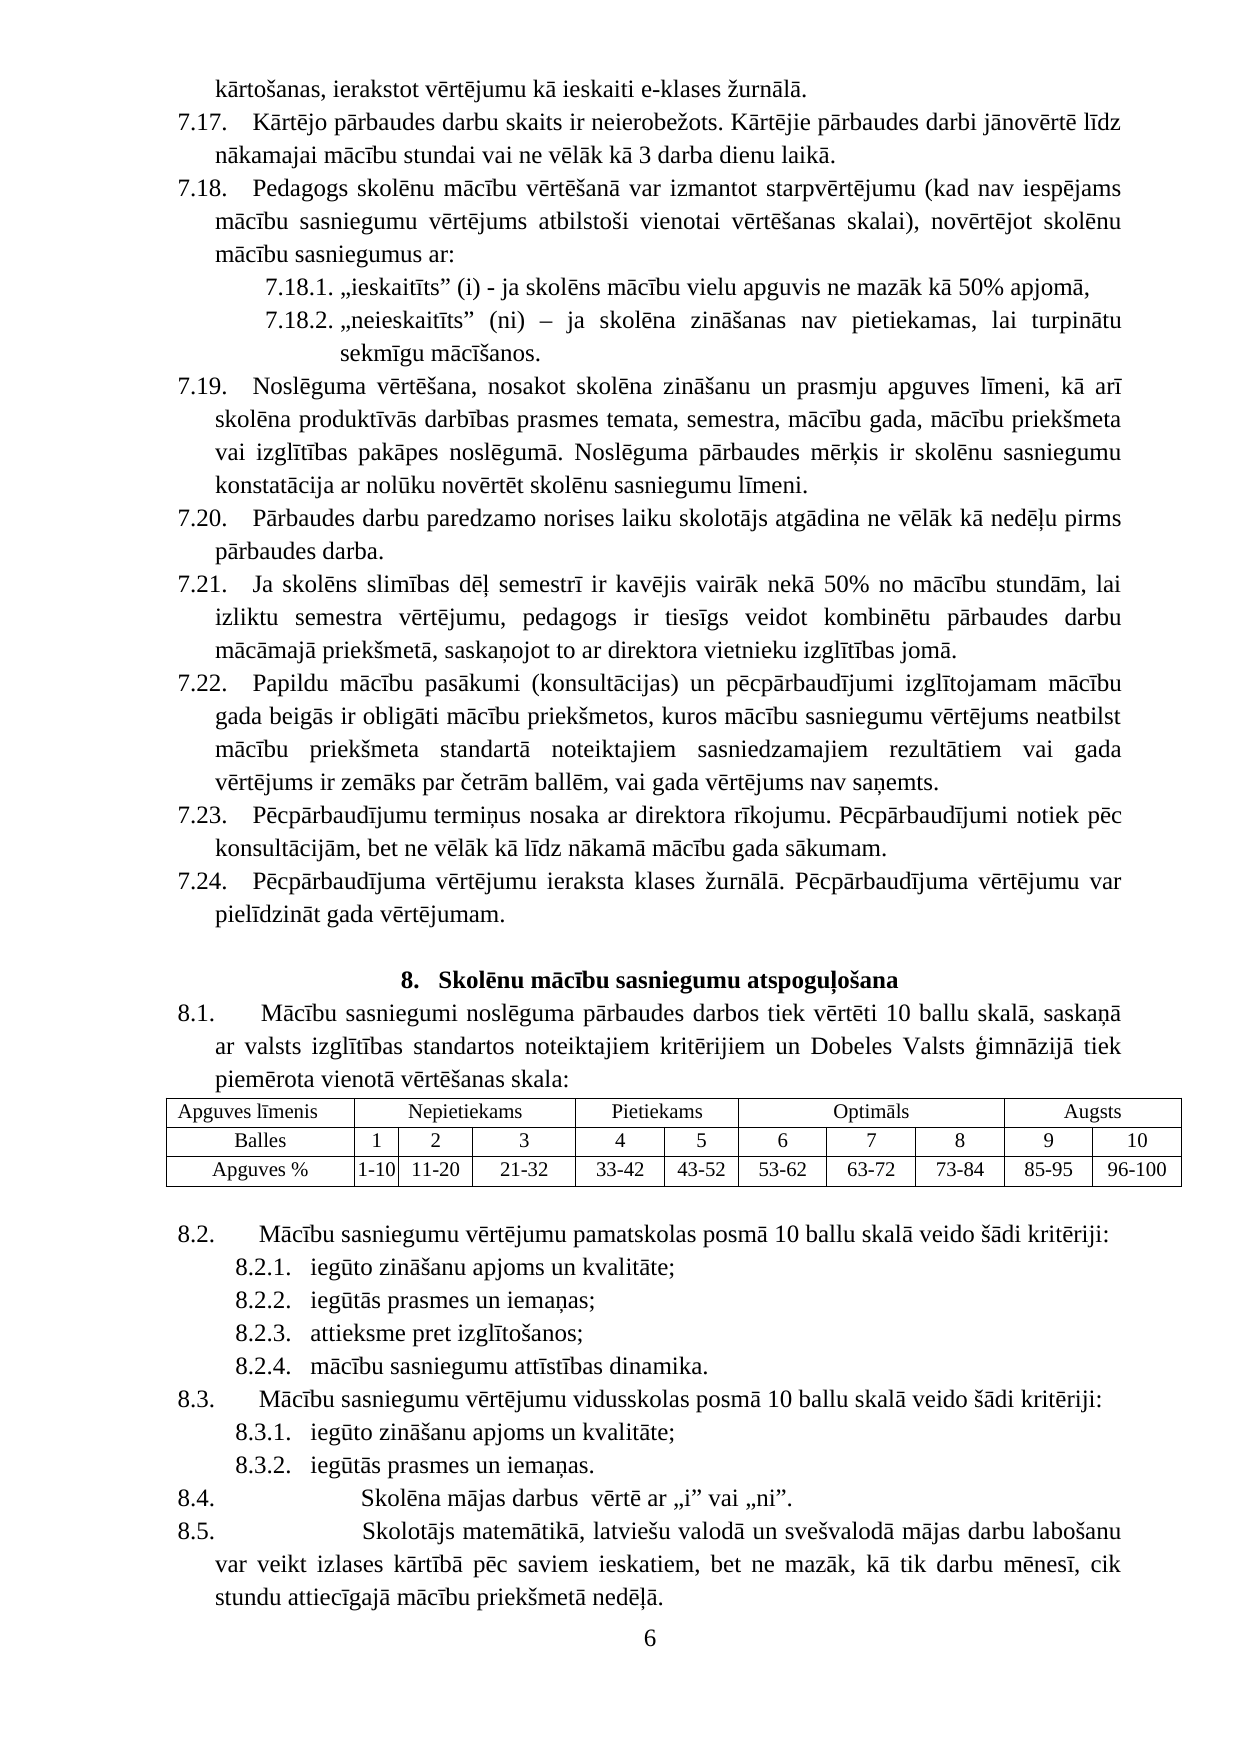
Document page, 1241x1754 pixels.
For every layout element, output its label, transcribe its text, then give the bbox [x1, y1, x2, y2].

table_header Optimāls [739, 1099, 1004, 1127]
table_cell 73-84 [916, 1157, 1004, 1186]
table_cell 2 [399, 1128, 472, 1156]
list „ieskaitīts” (i) - ja skolēns mācību vielu apguvis ne mazāk kā 50% apjomā, [265, 272, 1122, 301]
table_cell 43-52 [665, 1157, 738, 1186]
table_cell 21-32 [473, 1157, 575, 1186]
list Skolēna mājas darbus vērtē ar „i” vai „ni”. [177, 1483, 1122, 1512]
table_cell 6 [739, 1128, 826, 1156]
table_cell 1 [355, 1128, 398, 1156]
table_header Nepietiekams [355, 1099, 575, 1127]
table_cell 5 [665, 1128, 738, 1156]
list iegūtās prasmes un iemaņas; [235, 1285, 1122, 1314]
table_cell 85-95 [1005, 1157, 1092, 1186]
list Mācību sasniegumi noslēguma pārbaudes darbos tiek vērtēti 10 ballu skalā, saskaņā ar valsts izglītības standartos noteiktajiem kritērijiem un Dobeles Valsts ģimnāzijā tiek piemērota vienotā vērtēšanas skala: [177, 998, 1122, 1093]
table_cell 1-10 [355, 1157, 398, 1186]
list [177, 74, 1122, 103]
table_cell 10 [1093, 1128, 1181, 1156]
table_cell 3 [473, 1128, 575, 1156]
list iegūtās prasmes un iemaņas. [235, 1450, 1122, 1479]
list „neieskaitīts” (ni) – ja skolēna zināšanas nav pietiekamas, lai turpinātu sekmīgu mācīšanos. [265, 305, 1122, 367]
table_cell 63-72 [827, 1157, 915, 1186]
table_cell 7 [827, 1128, 915, 1156]
list Noslēguma vērtēšana, nosakot skolēna zināšanu un prasmju apguves līmeni, kā arī skolēna produktīvās darbības prasmes temata, semestra, mācību gada, mācību priekšmeta vai izglītības pakāpes noslēgumā. Noslēguma pārbaudes mērķis ir skolēnu sasniegumu konstatācija ar nolūku novērtēt skolēnu sasniegumu līmeni. [177, 371, 1122, 499]
list Skolēnu mācību sasniegumu atspoguļošana [177, 965, 1122, 994]
table_header Augsts [1005, 1099, 1181, 1127]
list Pēcpārbaudījuma vērtējumu ieraksta klases žurnālā. Pēcpārbaudījuma vērtējumu var pielīdzināt gada vērtējumam. [177, 866, 1122, 928]
table_cell Apguves % [167, 1157, 354, 1186]
list Pēcpārbaudījumu termiņus nosaka ar direktora rīkojumu. Pēcpārbaudījumi notiek pēc konsultācijām, bet ne vēlāk kā līdz nākamā mācību gada sākumam. [177, 800, 1122, 862]
table_cell 96-100 [1093, 1157, 1181, 1186]
list iegūto zināšanu apjoms un kvalitāte; [235, 1252, 1122, 1281]
list Pārbaudes darbu paredzamo norises laiku skolotājs atgādina ne vēlāk kā nedēļu pirms pārbaudes darba. [177, 503, 1122, 565]
list Mācību sasniegumu vērtējumu pamatskolas posmā 10 ballu skalā veido šādi kritēriji: [177, 1219, 1122, 1248]
table_cell 4 [576, 1128, 664, 1156]
list Skolotājs matemātikā, latviešu valodā un svešvalodā mājas darbu labošanu var veikt izlases kārtībā pēc saviem ieskatiem, bet ne mazāk, kā tik darbu mēnesī, cik stundu attiecīgajā mācību priekšmetā nedēļā. [177, 1516, 1122, 1611]
list mācību sasniegumu attīstības dinamika. [235, 1351, 1122, 1380]
table_cell 8 [916, 1128, 1004, 1156]
list iegūto zināšanu apjoms un kvalitāte; [235, 1417, 1122, 1446]
table_cell 33-42 [576, 1157, 664, 1186]
table_header Apguves līmenis [167, 1099, 354, 1127]
table_header Pietiekams [576, 1099, 738, 1127]
list Ja skolēns slimības dēļ semestrī ir kavējis vairāk nekā 50% no mācību stundām, lai izliktu semestra vērtējumu, pedagogs ir tiesīgs veidot kombinētu pārbaudes darbu mācāmajā priekšmetā, saskaņojot to ar direktora vietnieku izglītības jomā. [177, 569, 1122, 664]
table_cell Balles [167, 1128, 354, 1156]
table_cell 53-62 [739, 1157, 826, 1186]
table_cell 11-20 [399, 1157, 472, 1186]
table_cell 9 [1005, 1128, 1092, 1156]
list Mācību sasniegumu vērtējumu vidusskolas posmā 10 ballu skalā veido šādi kritēriji: [177, 1384, 1122, 1413]
list Kārtējo pārbaudes darbu skaits ir neierobežots. Kārtējie pārbaudes darbi jānovērtē līdz nākamajai mācību stundai vai ne vēlāk kā 3 darba dienu laikā. [177, 107, 1122, 169]
list attieksme pret izglītošanos; [235, 1318, 1122, 1347]
list Pedagogs skolēnu mācību vērtēšanā var izmantot starpvērtējumu (kad nav iespējams mācību sasniegumu vērtējums atbilstoši vienotai vērtēšanas skalai), novērtējot skolēnu mācību sasniegumus ar: [177, 173, 1122, 268]
list Papildu mācību pasākumi (konsultācijas) un pēcpārbaudījumi izglītojamam mācību gada beigās ir obligāti mācību priekšmetos, kuros mācību sasniegumu vērtējums neatbilst mācību priekšmeta standartā noteiktajiem sasniedzamajiem rezultātiem vai gada vērtējums ir zemāks par četrām ballēm, vai gada vērtējums nav saņemts. [177, 668, 1122, 796]
